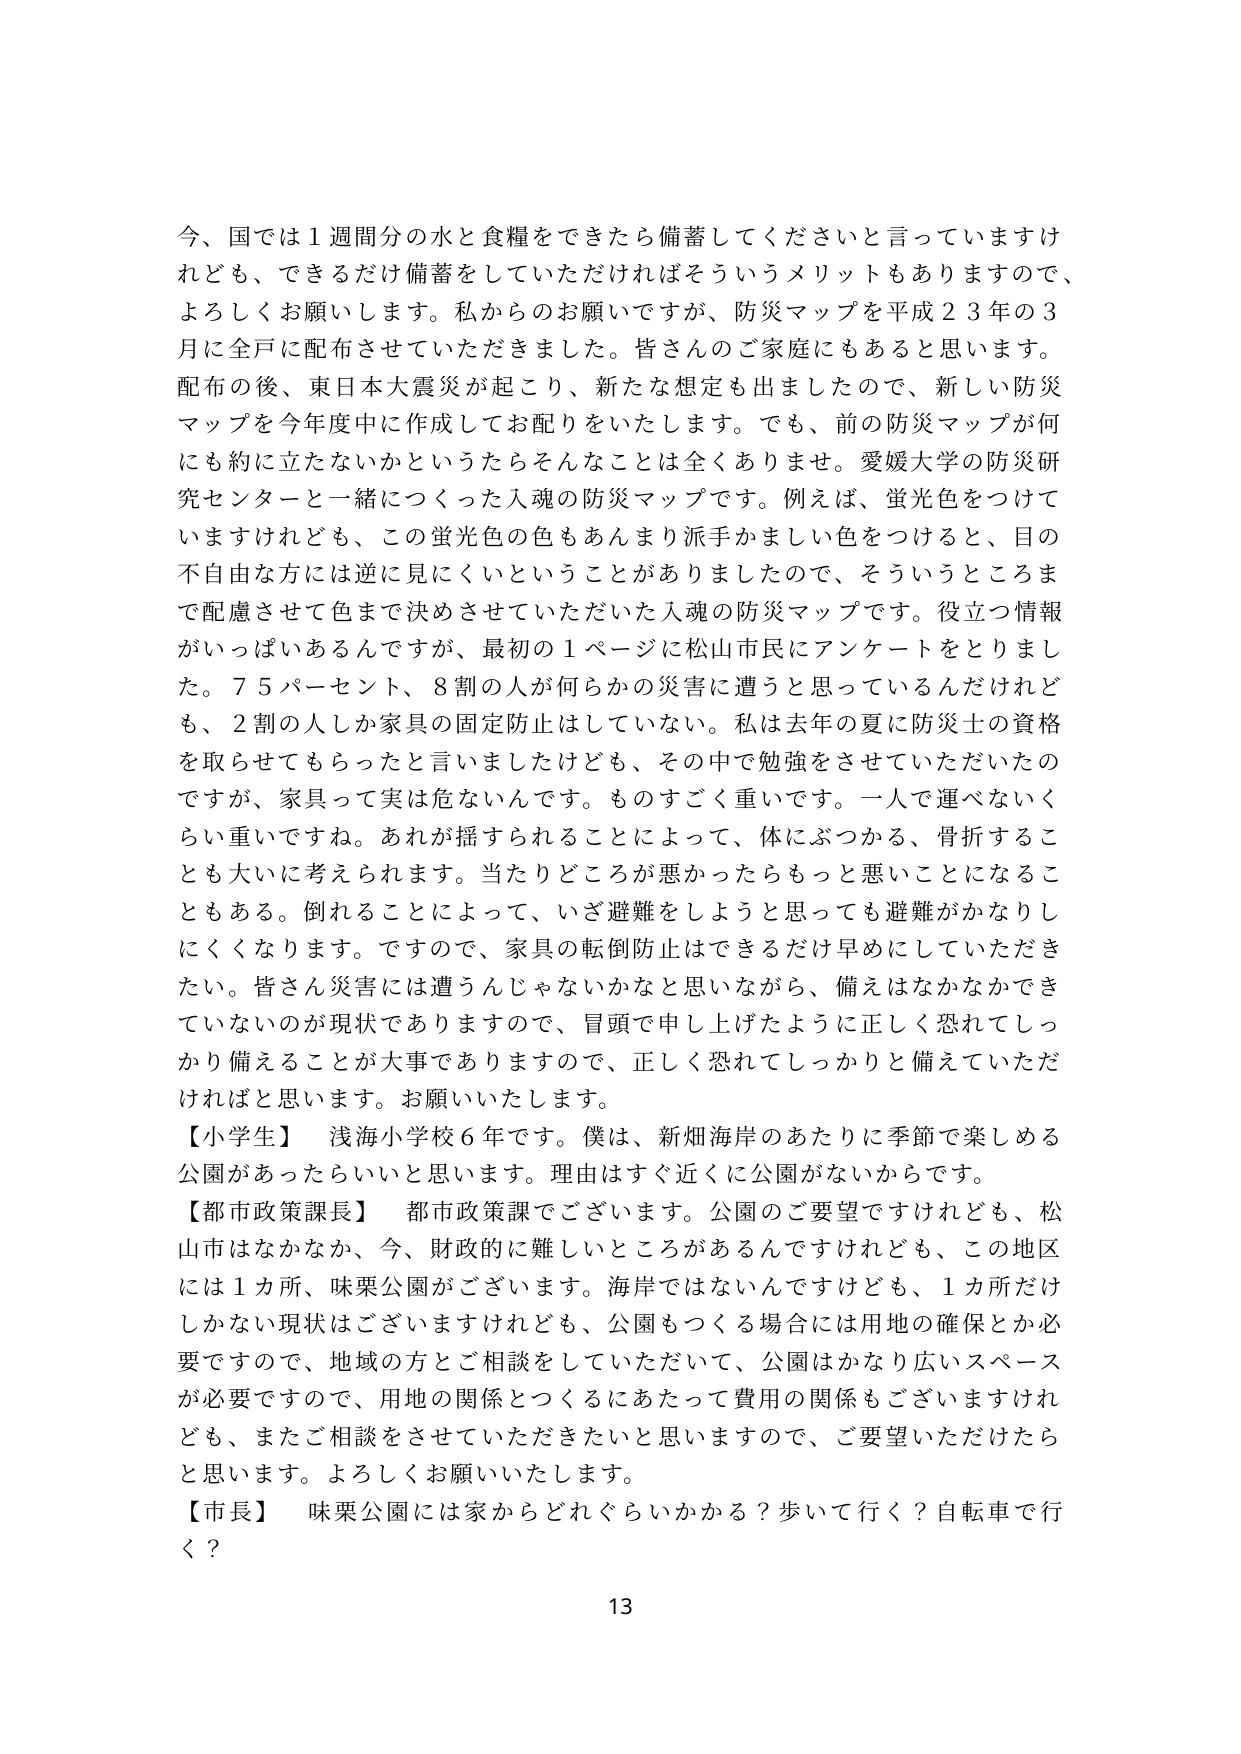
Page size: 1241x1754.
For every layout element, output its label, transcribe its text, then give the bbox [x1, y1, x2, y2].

text 【小学生】 浅海小学校６年です。僕は、新畑海岸のあたりに季節で楽しめる公園があったらいいと思います。理由はすぐ近くに公園がないからです。 [177, 1117, 1063, 1192]
text 【市長】 味栗公園には家からどれぐらいかかる？歩いて行く？自転車で行く？ [177, 1492, 1063, 1567]
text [177, 217, 1063, 1117]
text 【都市政策課長】 都市政策課でございます。公園のご要望ですけれども、松山市はなかなか、今、財政的に難しいところがあるんですけれども、この地区には１カ所、味栗公園がございます。海岸ではないんですけども、１カ所だけしかない現状はございますけれども、公園もつくる場合には用地の確保とか必要ですので、地域の方とご相談をしていただいて、公園はかなり広いスペースが必要ですので、用地の関係とつくるにあたって費用の関係もございますけれども、またご相談をさせていただきたいと思いますので、ご要望いただけたらと思います。よろしくお願いいたします。 [177, 1192, 1063, 1492]
